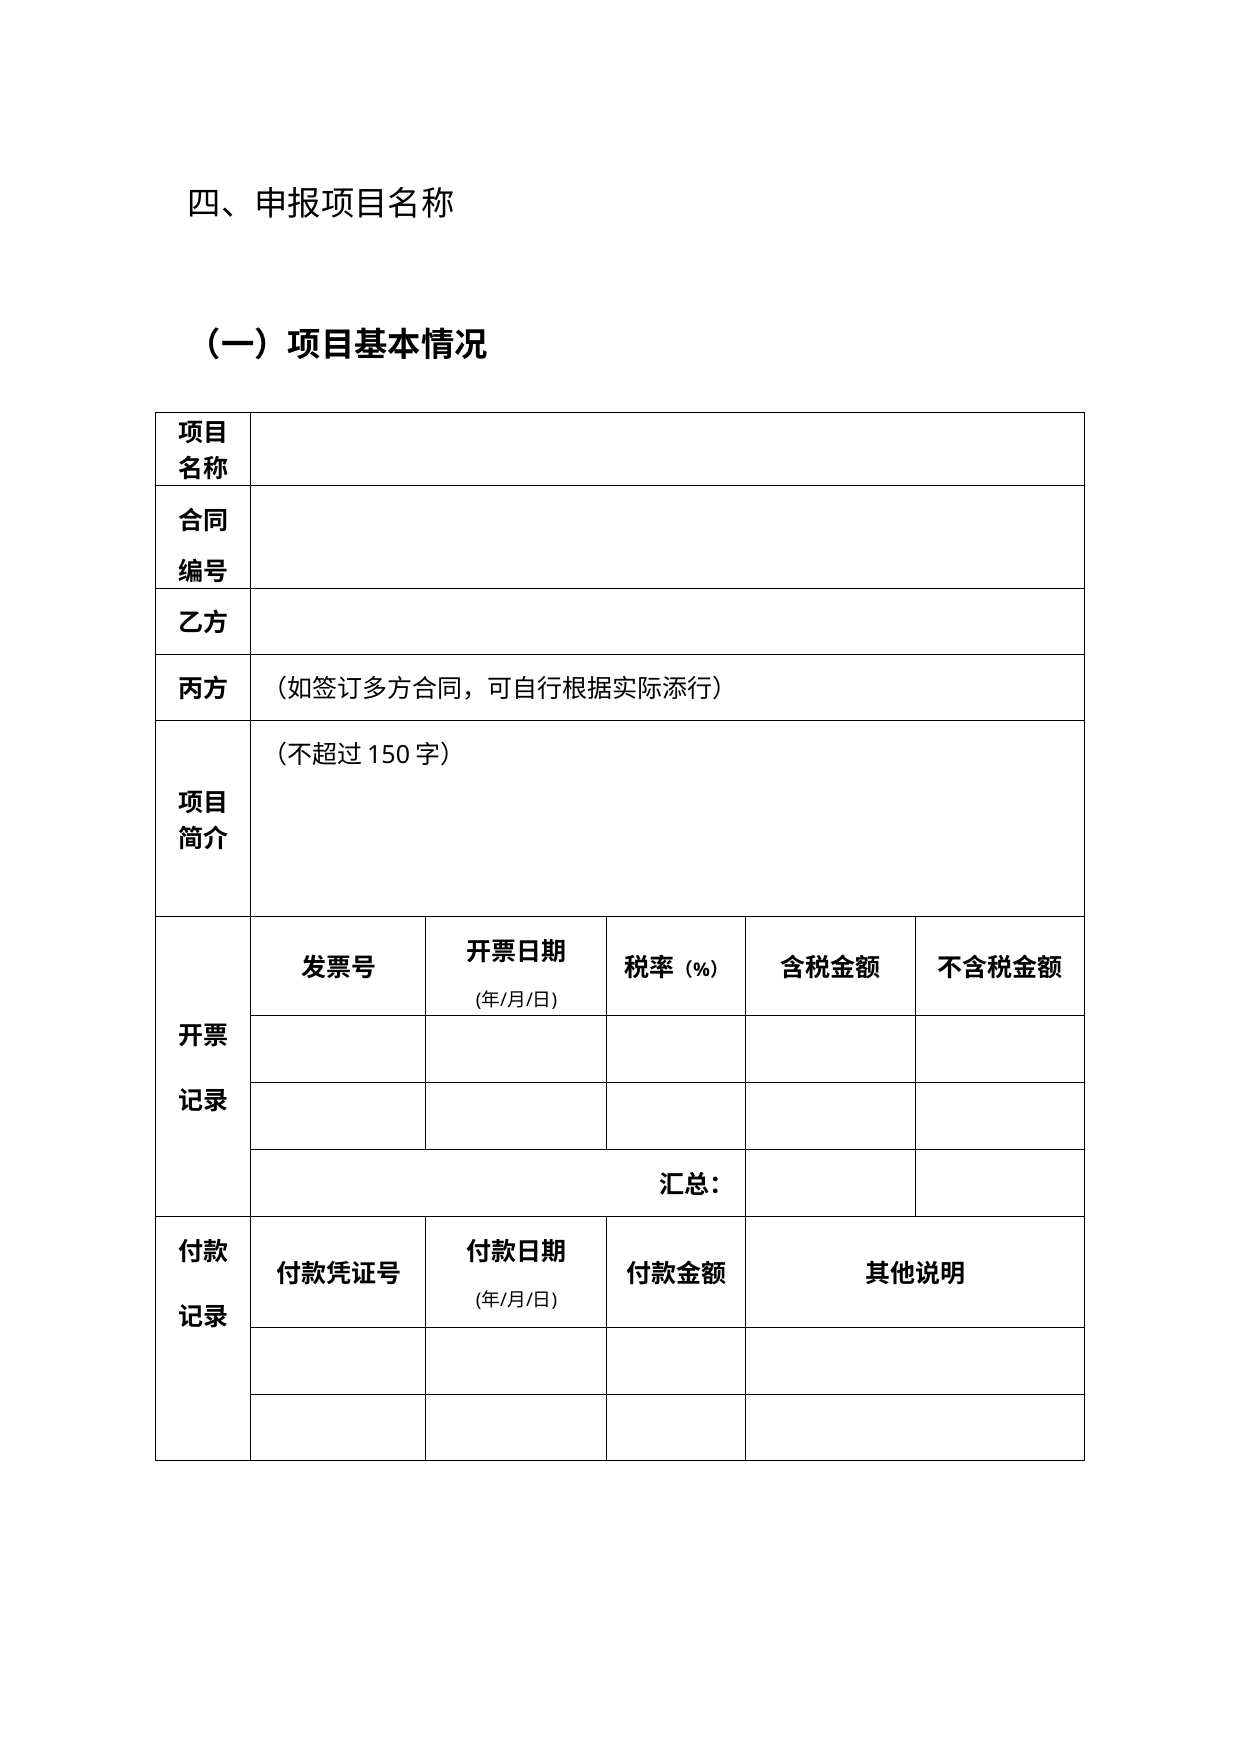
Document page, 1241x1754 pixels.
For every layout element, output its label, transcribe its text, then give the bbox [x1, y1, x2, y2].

table_cell [746, 1395, 1084, 1460]
table_cell [746, 1083, 915, 1149]
table_cell [746, 1150, 915, 1216]
table_cell [607, 1328, 745, 1394]
table_cell 乙方 [156, 589, 250, 653]
table_cell [426, 1016, 606, 1082]
table_cell 开票 记录 [156, 917, 250, 1216]
table_cell 不含税金额 [916, 917, 1084, 1014]
table_cell 项目 简介 [156, 721, 250, 916]
table_cell 开票日期 (年/月/日) [426, 917, 606, 1014]
table_cell 合同 编号 [156, 486, 250, 587]
table_cell 发票号 [251, 917, 425, 1014]
table_cell [916, 1083, 1084, 1149]
table_cell [426, 1328, 606, 1394]
table_cell [251, 1328, 425, 1394]
table_cell [251, 1395, 425, 1460]
table_cell [251, 1083, 425, 1149]
table_cell [251, 1016, 425, 1082]
table_cell 付款凭证号 [251, 1217, 425, 1327]
table_header [251, 413, 1084, 485]
table_cell 付款日期 (年/月/日) [426, 1217, 606, 1327]
table_cell （如签订多方合同，可自行根据实际添行） [251, 655, 1084, 719]
table_cell [426, 1083, 606, 1149]
table_cell [746, 1328, 1084, 1394]
table_cell [746, 1016, 915, 1082]
table_cell 税率（%） [607, 917, 745, 1014]
table_cell [251, 589, 1084, 653]
table_cell 付款金额 [607, 1217, 745, 1327]
text （一）项目基本情况 [187, 310, 1053, 375]
table_cell [607, 1016, 745, 1082]
subtitle 申报项目名称 [187, 168, 1053, 233]
table_cell 付款 记录 [156, 1217, 250, 1460]
table_cell （不超过150字） [251, 721, 1084, 916]
table_header 项目 名称 [156, 413, 250, 485]
table_cell 其他说明 [746, 1217, 1084, 1327]
table_cell [916, 1016, 1084, 1082]
table_cell [426, 1395, 606, 1460]
table_cell [251, 486, 1084, 587]
table_cell [607, 1395, 745, 1460]
table_cell 汇总： [251, 1150, 745, 1216]
table_cell [607, 1083, 745, 1149]
table_cell [916, 1150, 1084, 1216]
table_cell 丙方 [156, 655, 250, 719]
table_cell 含税金额 [746, 917, 915, 1014]
